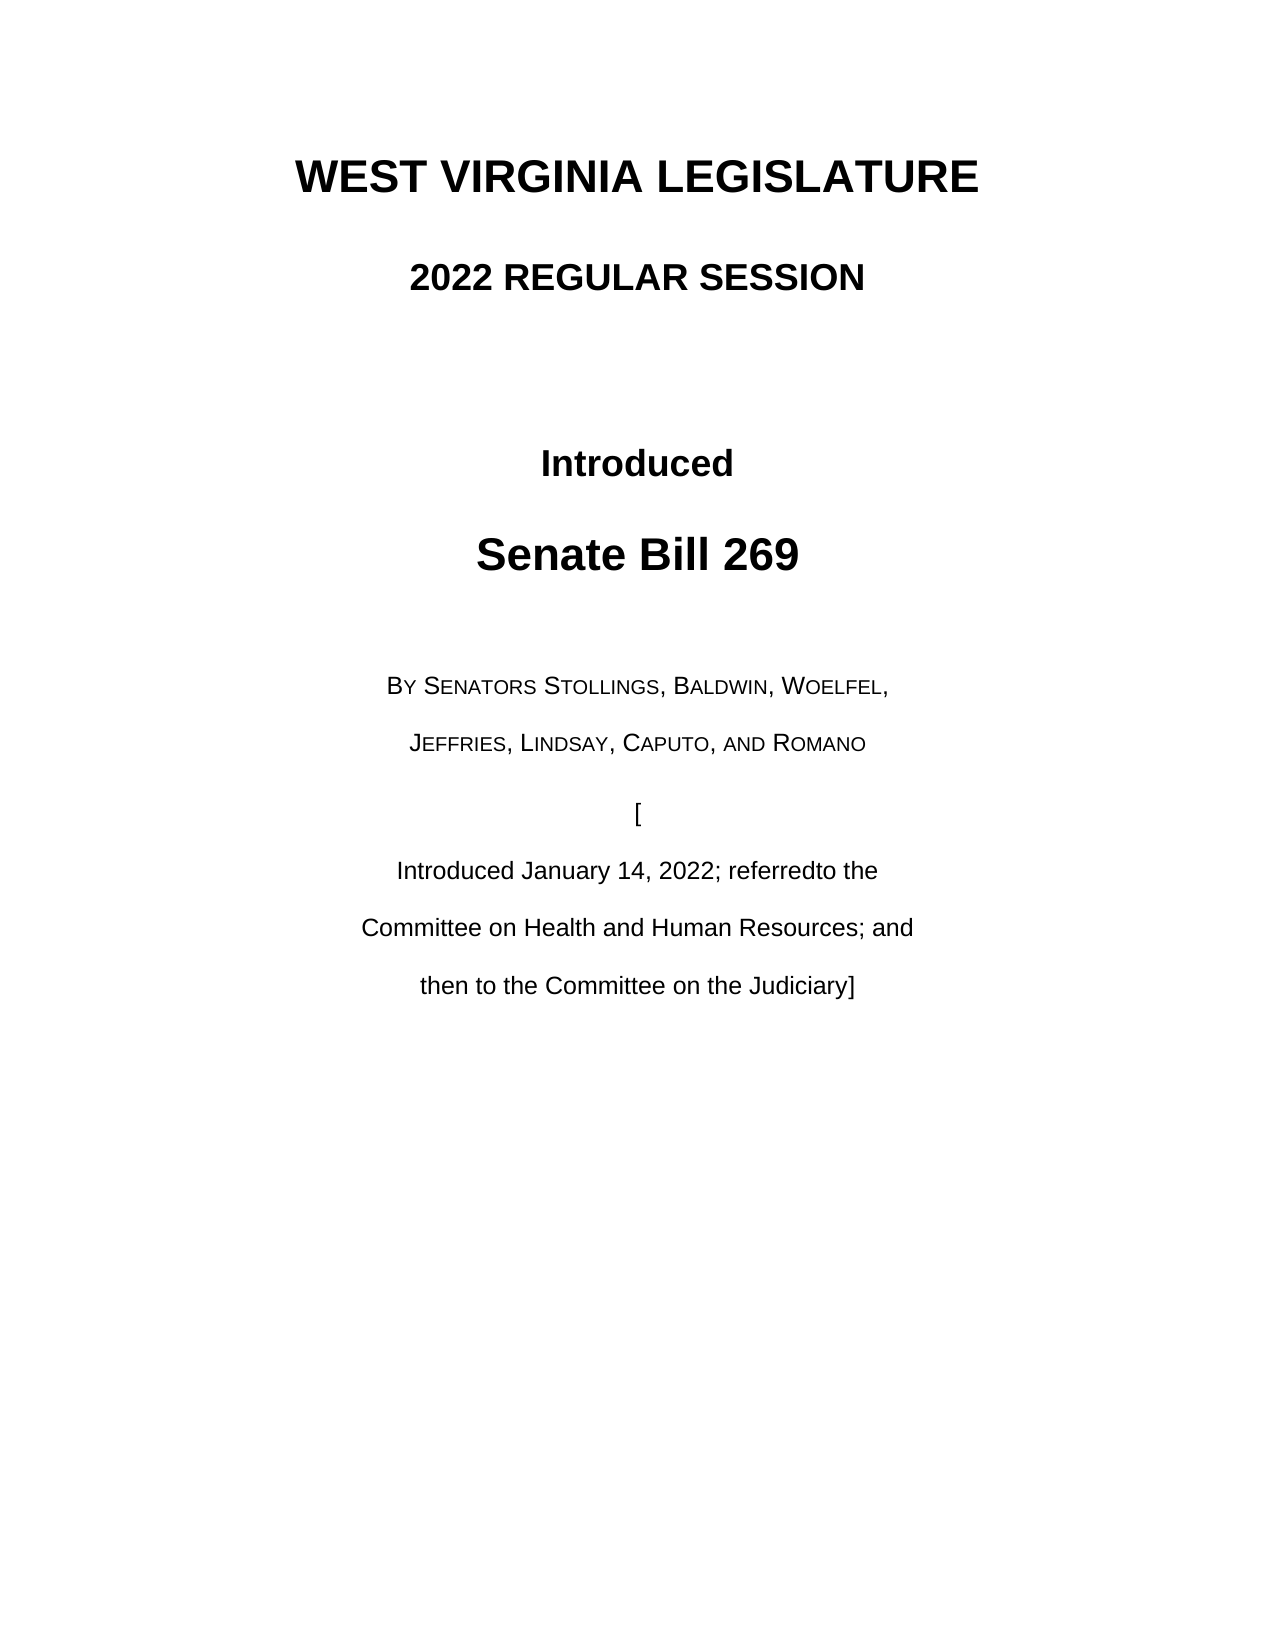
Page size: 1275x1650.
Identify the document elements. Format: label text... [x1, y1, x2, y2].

text [ Health and Human Resources; and then to the Committee on the Judiciary] [337, 798, 937, 999]
title 2022 REGULAR SESSION [150, 255, 1125, 298]
text By [337, 671, 937, 757]
title WEST VIRGINIA LEGISLATURE [150, 150, 1125, 203]
text Bill [150, 528, 1125, 581]
